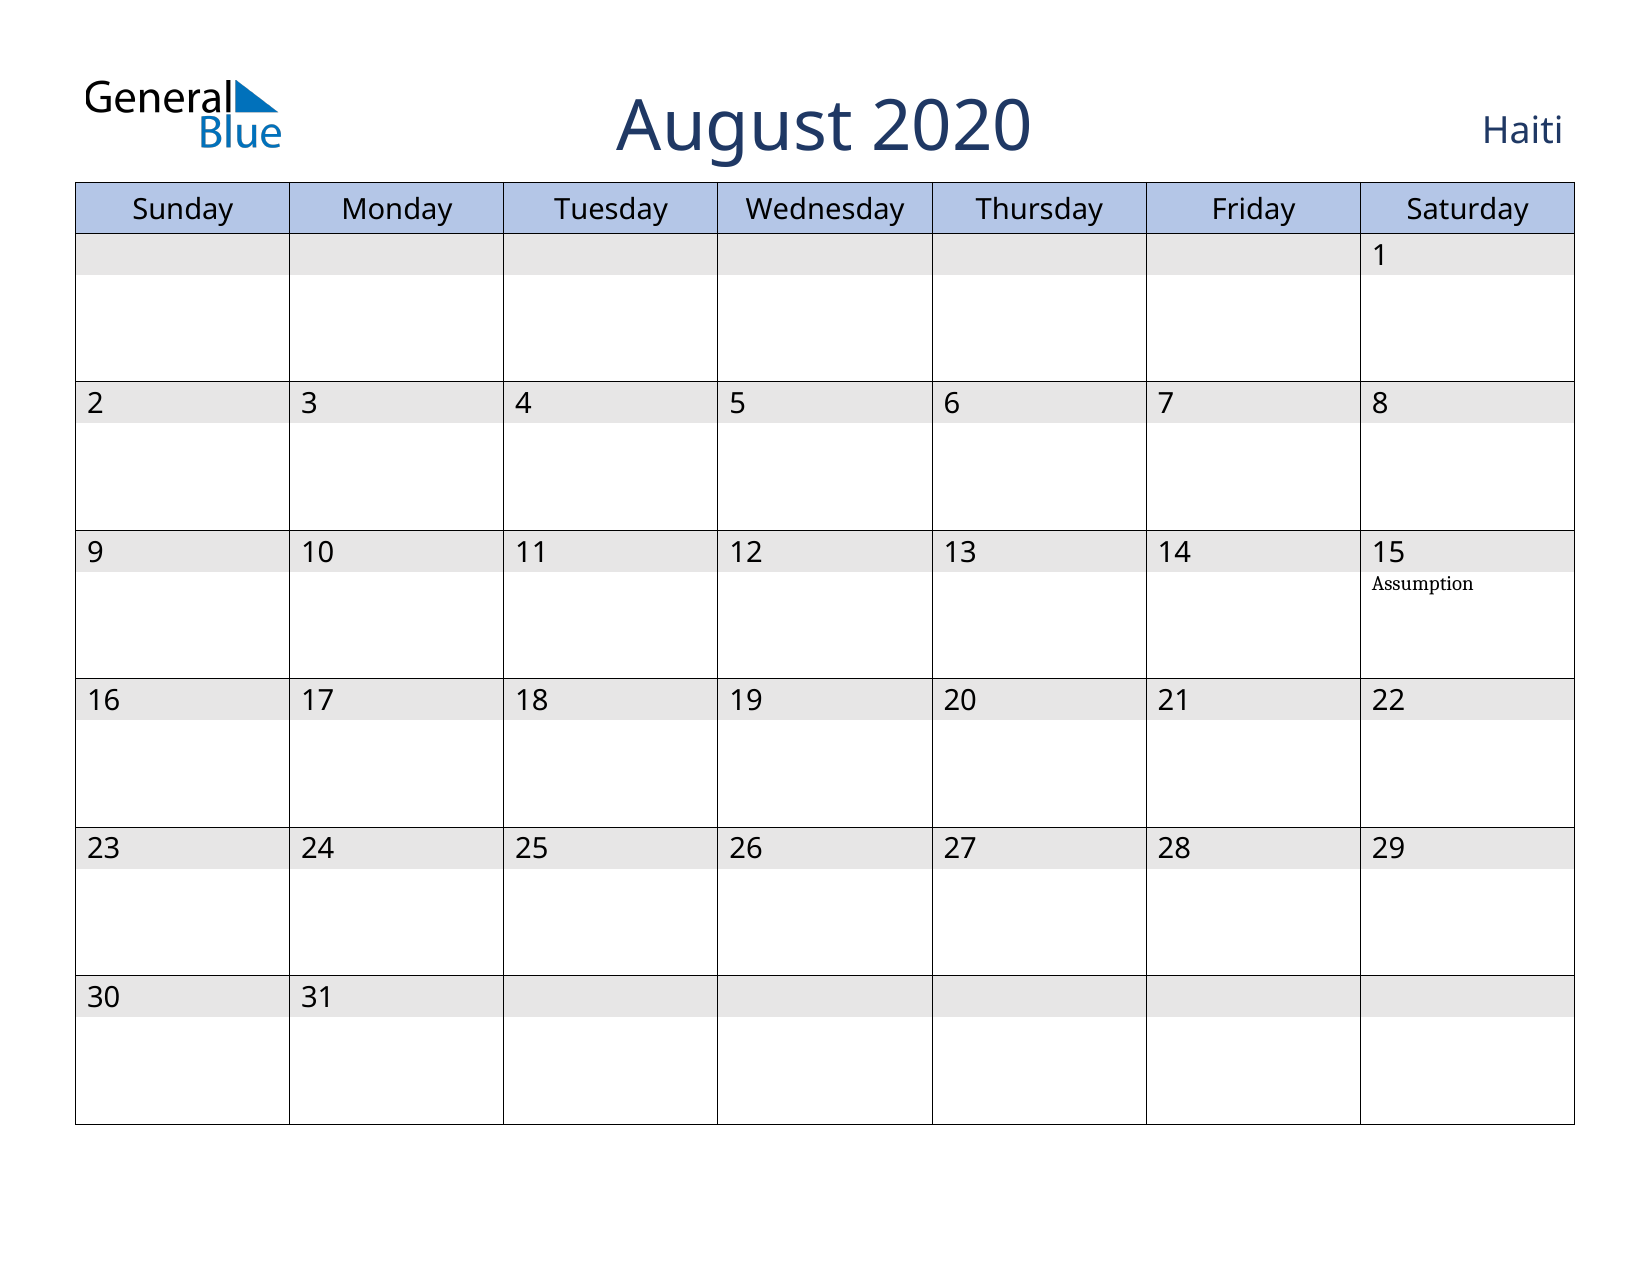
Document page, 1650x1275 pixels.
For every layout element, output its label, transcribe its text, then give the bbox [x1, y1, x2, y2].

table_cell Monday [290, 183, 503, 233]
table_cell [290, 234, 503, 275]
table_cell 20 [933, 679, 1146, 720]
table_cell [718, 976, 932, 1017]
table_cell [504, 275, 717, 381]
table_cell [76, 572, 289, 678]
table_cell [933, 720, 1146, 827]
table_header August 2020 [504, 75, 1146, 182]
table_cell 31 [290, 976, 503, 1017]
table_cell 16 [76, 679, 289, 720]
table_cell 22 [1361, 679, 1574, 720]
table_cell Saturday [1361, 183, 1574, 233]
table_cell [504, 869, 717, 975]
table_cell [290, 572, 503, 678]
table_cell [933, 423, 1146, 530]
picture [86, 80, 281, 148]
table_cell 3 [290, 382, 503, 423]
table_cell [1147, 572, 1360, 678]
table_cell Tuesday [504, 183, 717, 233]
table_cell Sunday [76, 183, 289, 233]
table_cell [76, 423, 289, 530]
table_cell [76, 1017, 289, 1123]
table_cell [1361, 869, 1574, 975]
table_cell [504, 423, 717, 530]
table_cell Wednesday [718, 183, 932, 233]
table_cell 28 [1147, 828, 1360, 869]
table_cell [504, 976, 717, 1017]
table_cell Thursday [933, 183, 1146, 233]
table_cell 2 [76, 382, 289, 423]
table_cell 14 [1147, 531, 1360, 572]
table_cell [76, 869, 289, 975]
table_cell [1361, 275, 1574, 381]
table_cell 13 [933, 531, 1146, 572]
table_cell 23 [76, 828, 289, 869]
table_cell [1361, 1017, 1574, 1123]
table_cell [718, 572, 932, 678]
table_cell [76, 275, 289, 381]
table_cell [76, 234, 289, 275]
table_cell [1361, 423, 1574, 530]
table_cell [290, 275, 503, 381]
table_cell [1147, 234, 1360, 275]
table_cell [1147, 976, 1360, 1017]
table_cell [1147, 423, 1360, 530]
table_cell [718, 720, 932, 827]
table_cell [1147, 275, 1360, 381]
table_cell 29 [1361, 828, 1574, 869]
table_cell 11 [504, 531, 717, 572]
table_cell [718, 423, 932, 530]
table_cell [290, 423, 503, 530]
table_cell [718, 234, 932, 275]
table_cell [504, 234, 717, 275]
table_cell 19 [718, 679, 932, 720]
table_cell 25 [504, 828, 717, 869]
table_cell 18 [504, 679, 717, 720]
table_cell Assumption [1361, 572, 1574, 678]
table_cell [1147, 1017, 1360, 1123]
table_cell 17 [290, 679, 503, 720]
table_cell 9 [76, 531, 289, 572]
table_cell [504, 572, 717, 678]
table_cell 7 [1147, 382, 1360, 423]
table_cell 12 [718, 531, 932, 572]
table_cell [290, 720, 503, 827]
table_cell [933, 1017, 1146, 1123]
table_cell 26 [718, 828, 932, 869]
table_cell [504, 720, 717, 827]
table_cell [290, 1017, 503, 1123]
table_cell 4 [504, 382, 717, 423]
table_cell [504, 1017, 717, 1123]
table_cell [933, 869, 1146, 975]
table_cell 27 [933, 828, 1146, 869]
table_cell [718, 869, 932, 975]
table_cell 15 [1361, 531, 1574, 572]
table_cell [933, 572, 1146, 678]
table_header Haiti [1146, 75, 1574, 182]
table_cell [718, 275, 932, 381]
table_cell [933, 275, 1146, 381]
table_header [76, 75, 503, 182]
table_cell [718, 1017, 932, 1123]
table_cell 21 [1147, 679, 1360, 720]
table_cell 5 [718, 382, 932, 423]
table_cell Friday [1147, 183, 1360, 233]
table_cell 10 [290, 531, 503, 572]
table_cell [933, 234, 1146, 275]
table_cell [1147, 869, 1360, 975]
table_cell 24 [290, 828, 503, 869]
table_cell [933, 976, 1146, 1017]
table_cell [1361, 720, 1574, 827]
table_cell [76, 720, 289, 827]
table_cell [1147, 720, 1360, 827]
table_cell 30 [76, 976, 289, 1017]
table_cell 8 [1361, 382, 1574, 423]
table_cell 1 [1361, 234, 1574, 275]
table_cell [290, 869, 503, 975]
table_cell [1361, 976, 1574, 1017]
table_cell 6 [933, 382, 1146, 423]
